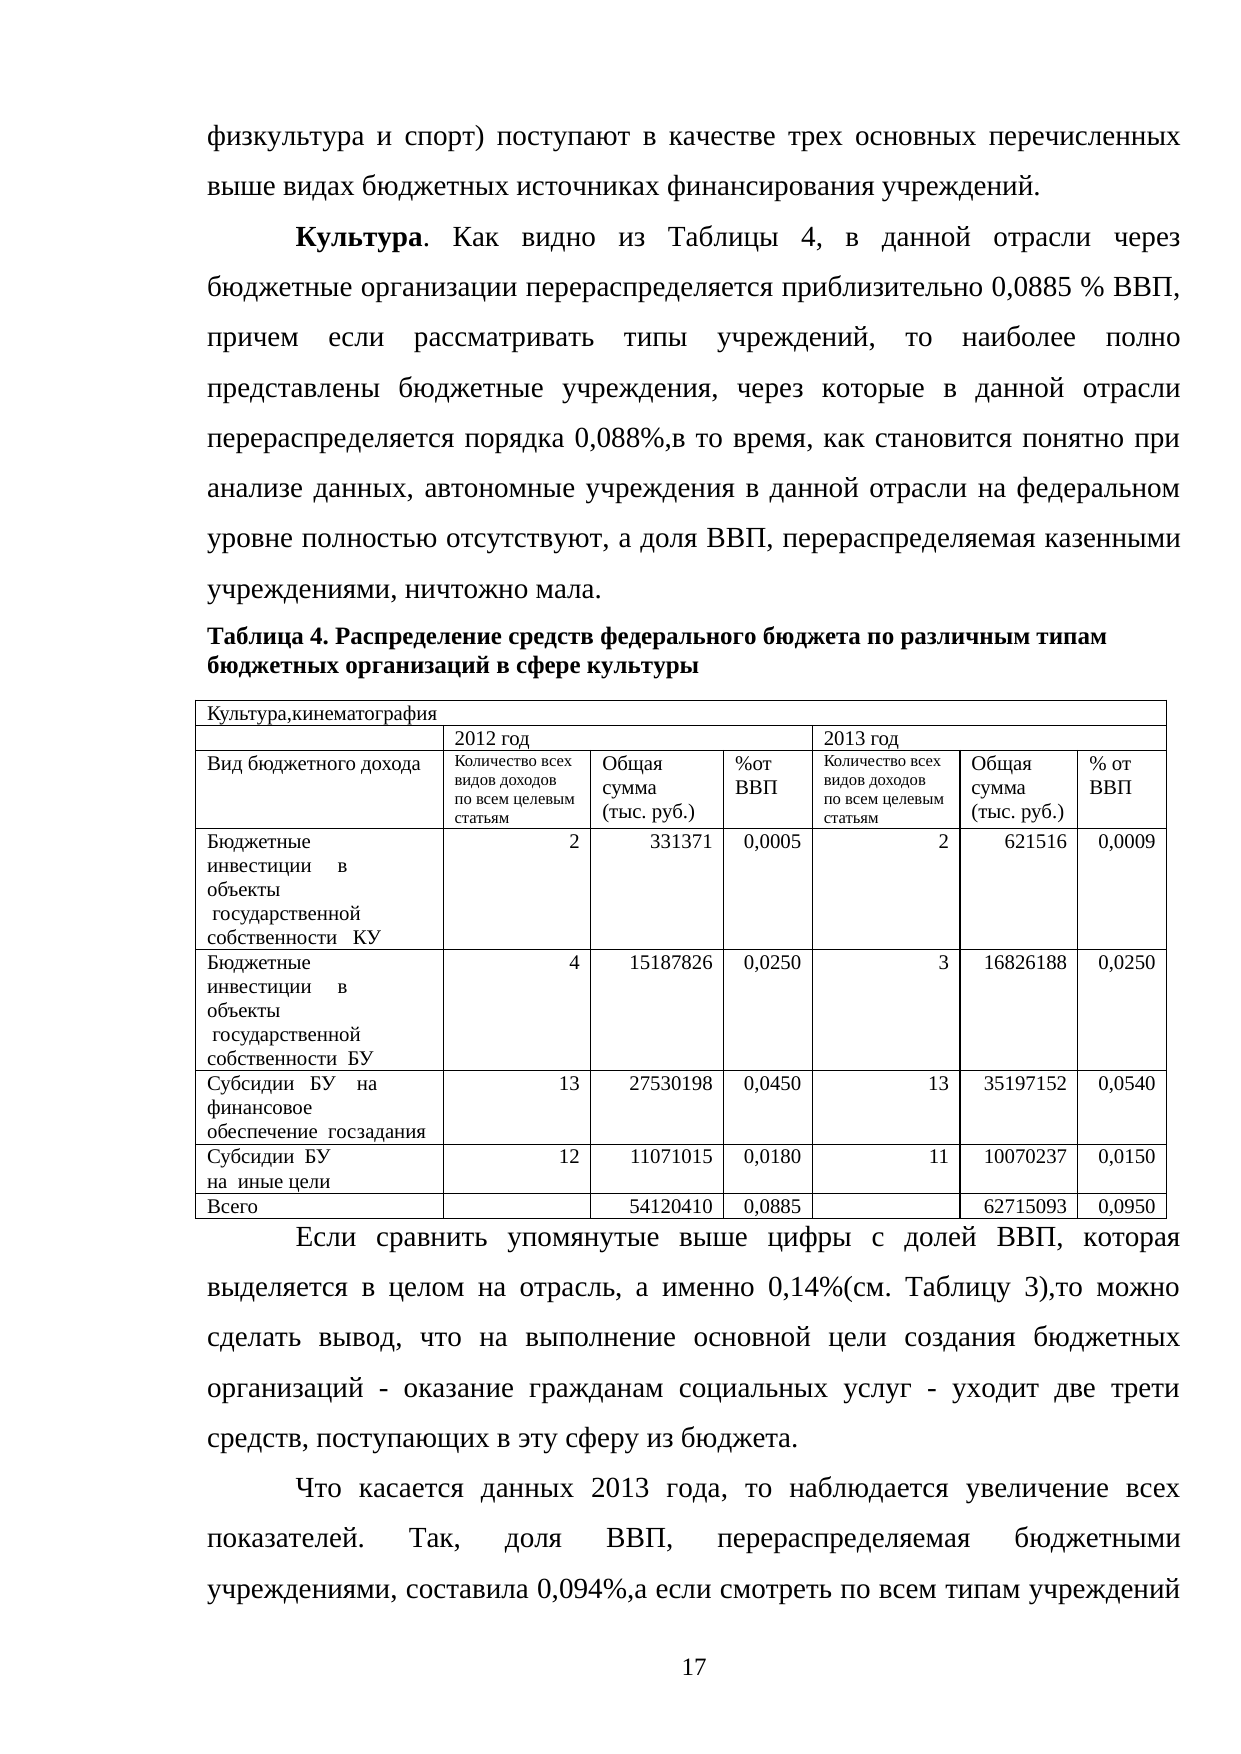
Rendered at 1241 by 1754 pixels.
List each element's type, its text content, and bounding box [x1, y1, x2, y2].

table_cell 0,0009 [1078, 829, 1166, 949]
table_cell 2013 год [813, 726, 1166, 750]
table_cell Количество всех видов доходов по всем целевым статьям [444, 751, 590, 827]
table_cell Субсидии БУ на иные цели [196, 1145, 443, 1193]
table_cell 11071015 [591, 1145, 723, 1193]
text Если сравнить упомянутые выше цифры с долей ВВП, которая выделяется в целом на отрасль, а именно 0,14%(см. Таблицу 3),то можно сделать вывод, что на выполнение основной цели создания бюджетных организаций - оказание гражданам социальных услуг - уходит две трети средств, поступающих в эту сферу из бюджета. [207, 1219, 1181, 1453]
table_cell %от ВВП [724, 751, 812, 827]
text Таблица 4. Распределение средств федерального бюджета по различным типам бюджетных организаций в сфере культуры [207, 621, 1181, 679]
table_cell [813, 1194, 959, 1218]
table_cell 35197152 [961, 1071, 1077, 1143]
table_cell 2012 год [444, 726, 812, 750]
table_cell Субсидии БУ на финансовое обеспечение госзадания [196, 1071, 443, 1143]
table_cell Вид бюджетного дохода [196, 751, 443, 827]
table_cell 13 [444, 1071, 590, 1143]
table_cell 0,0885 [724, 1194, 812, 1218]
table_cell 16826188 [961, 950, 1077, 1070]
table_cell 3 [813, 950, 959, 1070]
table_cell 0,0005 [724, 829, 812, 949]
table_cell 13 [813, 1071, 959, 1143]
table_cell Общая сумма (тыс. руб.) [961, 751, 1077, 827]
table_cell 0,0950 [1078, 1194, 1166, 1218]
table_cell 54120410 [591, 1194, 723, 1218]
table_cell % от ВВП [1078, 751, 1166, 827]
table_cell 621516 [961, 829, 1077, 949]
table_cell Бюджетные инвестиции в объекты государственной собственности БУ [196, 950, 443, 1070]
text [207, 118, 1181, 202]
table_cell 0,0180 [724, 1145, 812, 1193]
table_cell 2 [444, 829, 590, 949]
table_cell 10070237 [961, 1145, 1077, 1193]
table_cell Всего [196, 1194, 443, 1218]
table_cell 12 [444, 1145, 590, 1193]
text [207, 1470, 1181, 1604]
table_cell Бюджетные инвестиции в объекты государственной собственности КУ [196, 829, 443, 949]
table_cell Общая сумма (тыс. руб.) [591, 751, 723, 827]
table_cell 0,0250 [724, 950, 812, 1070]
table_cell [196, 726, 443, 750]
table_cell Количество всех видов доходов по всем целевым статьям [813, 751, 959, 827]
table_cell 331371 [591, 829, 723, 949]
table_cell [444, 1194, 590, 1218]
table_cell 2 [813, 829, 959, 949]
table_cell 4 [444, 950, 590, 1070]
table_cell 15187826 [591, 950, 723, 1070]
table_cell 27530198 [591, 1071, 723, 1143]
table_cell 0,0250 [1078, 950, 1166, 1070]
table_cell 62715093 [961, 1194, 1077, 1218]
table_header Культура,кинематография [196, 701, 1166, 725]
text Культура. Как видно из Таблицы 4, в данной отрасли через бюджетные организации перераспределяется приблизительно 0,0885 % ВВП, причем если рассматривать типы учреждений, то наиболее полно представлены бюджетные учреждения, через которые в данной отрасли перераспределяется порядка 0,088%,в то время, как становится понятно при анализе данных, автономные учреждения в данной отрасли на федеральном уровне полностью отсутствуют, а доля ВВП, перераспределяемая казенными учреждениями, ничтожно мала. [207, 219, 1181, 604]
table_cell 0,0150 [1078, 1145, 1166, 1193]
table_cell 11 [813, 1145, 959, 1193]
table_cell 0,0540 [1078, 1071, 1166, 1143]
table_cell 0,0450 [724, 1071, 812, 1143]
